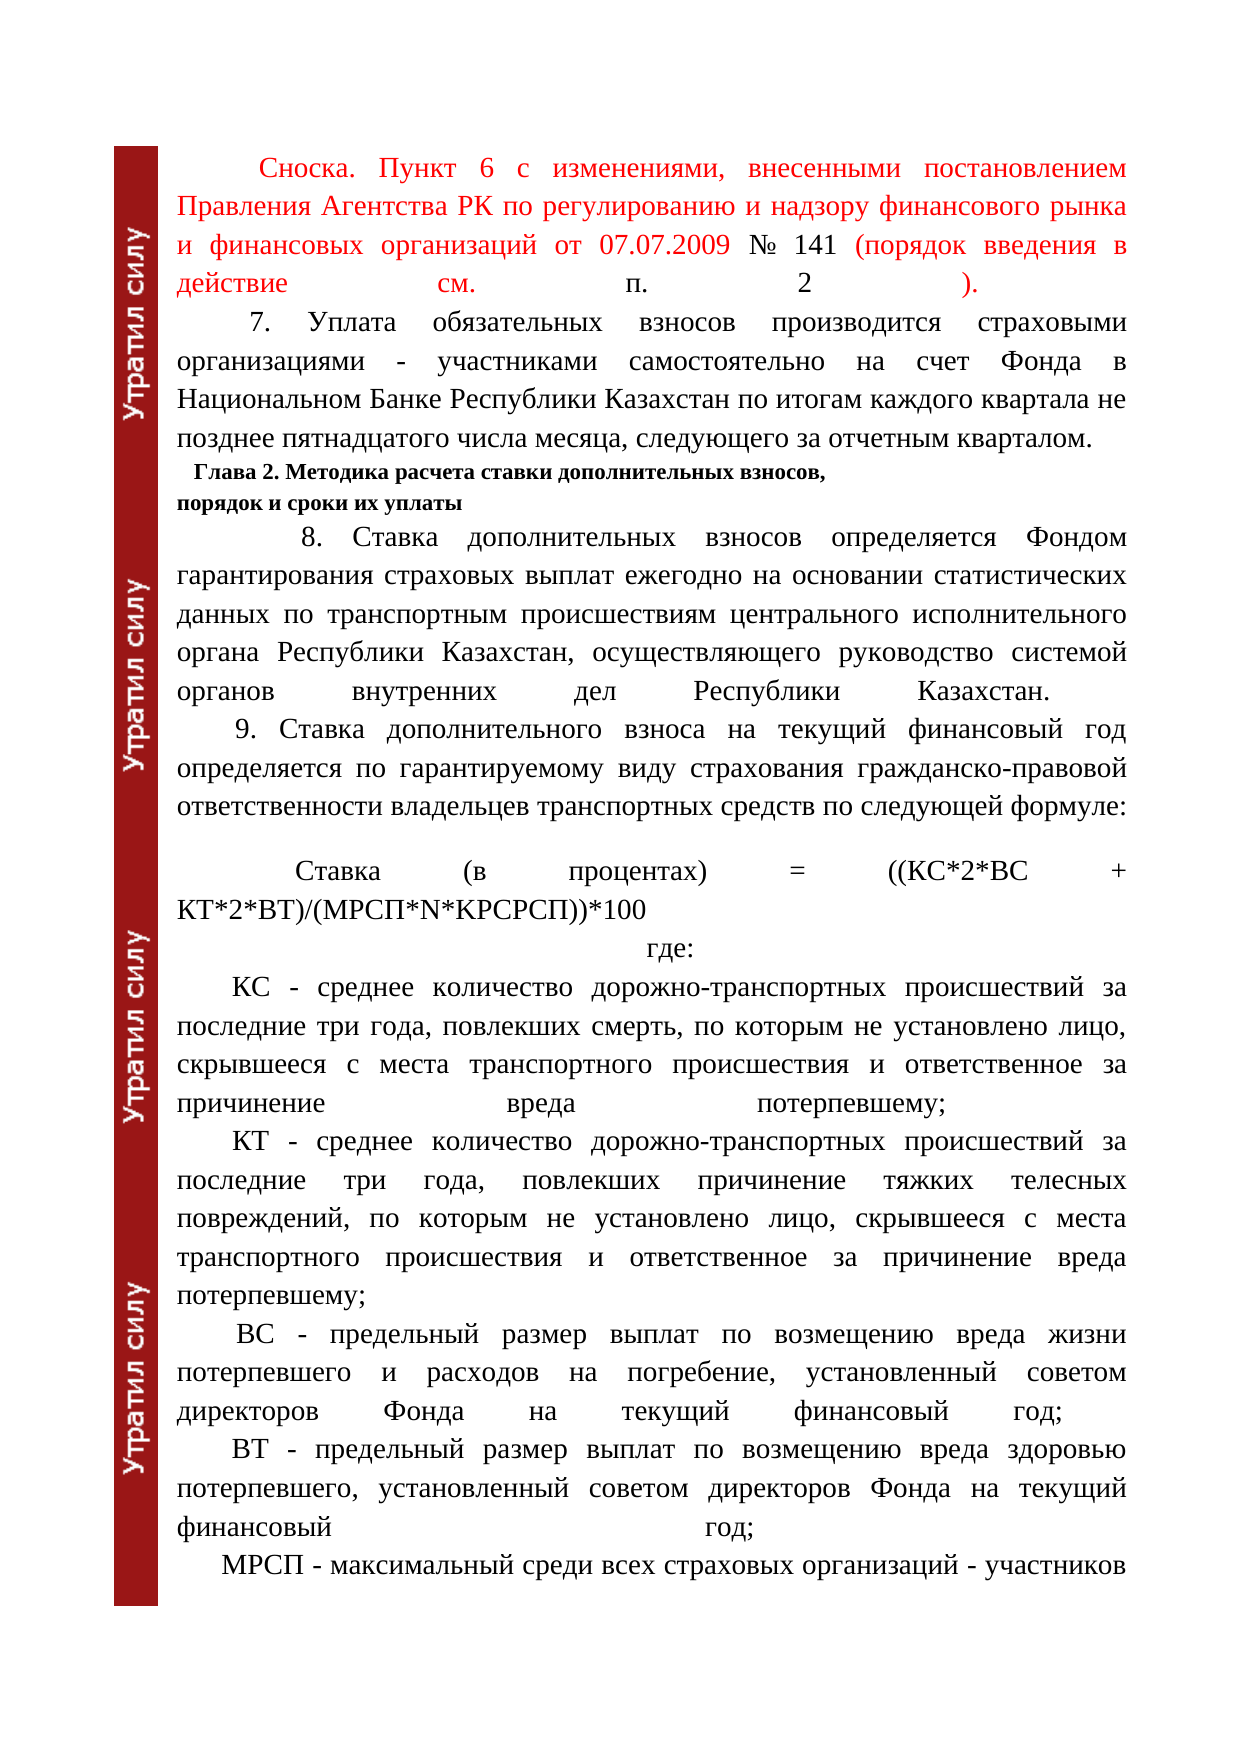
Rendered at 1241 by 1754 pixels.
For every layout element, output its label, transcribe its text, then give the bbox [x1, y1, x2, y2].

text Глава 2. Методика расчета ставки дополнительных взносов, порядок и сроки их уплаты [112, 458, 1128, 515]
picture [114, 453, 158, 458]
picture [114, 515, 158, 519]
picture [114, 146, 158, 150]
picture [114, 1581, 158, 1606]
